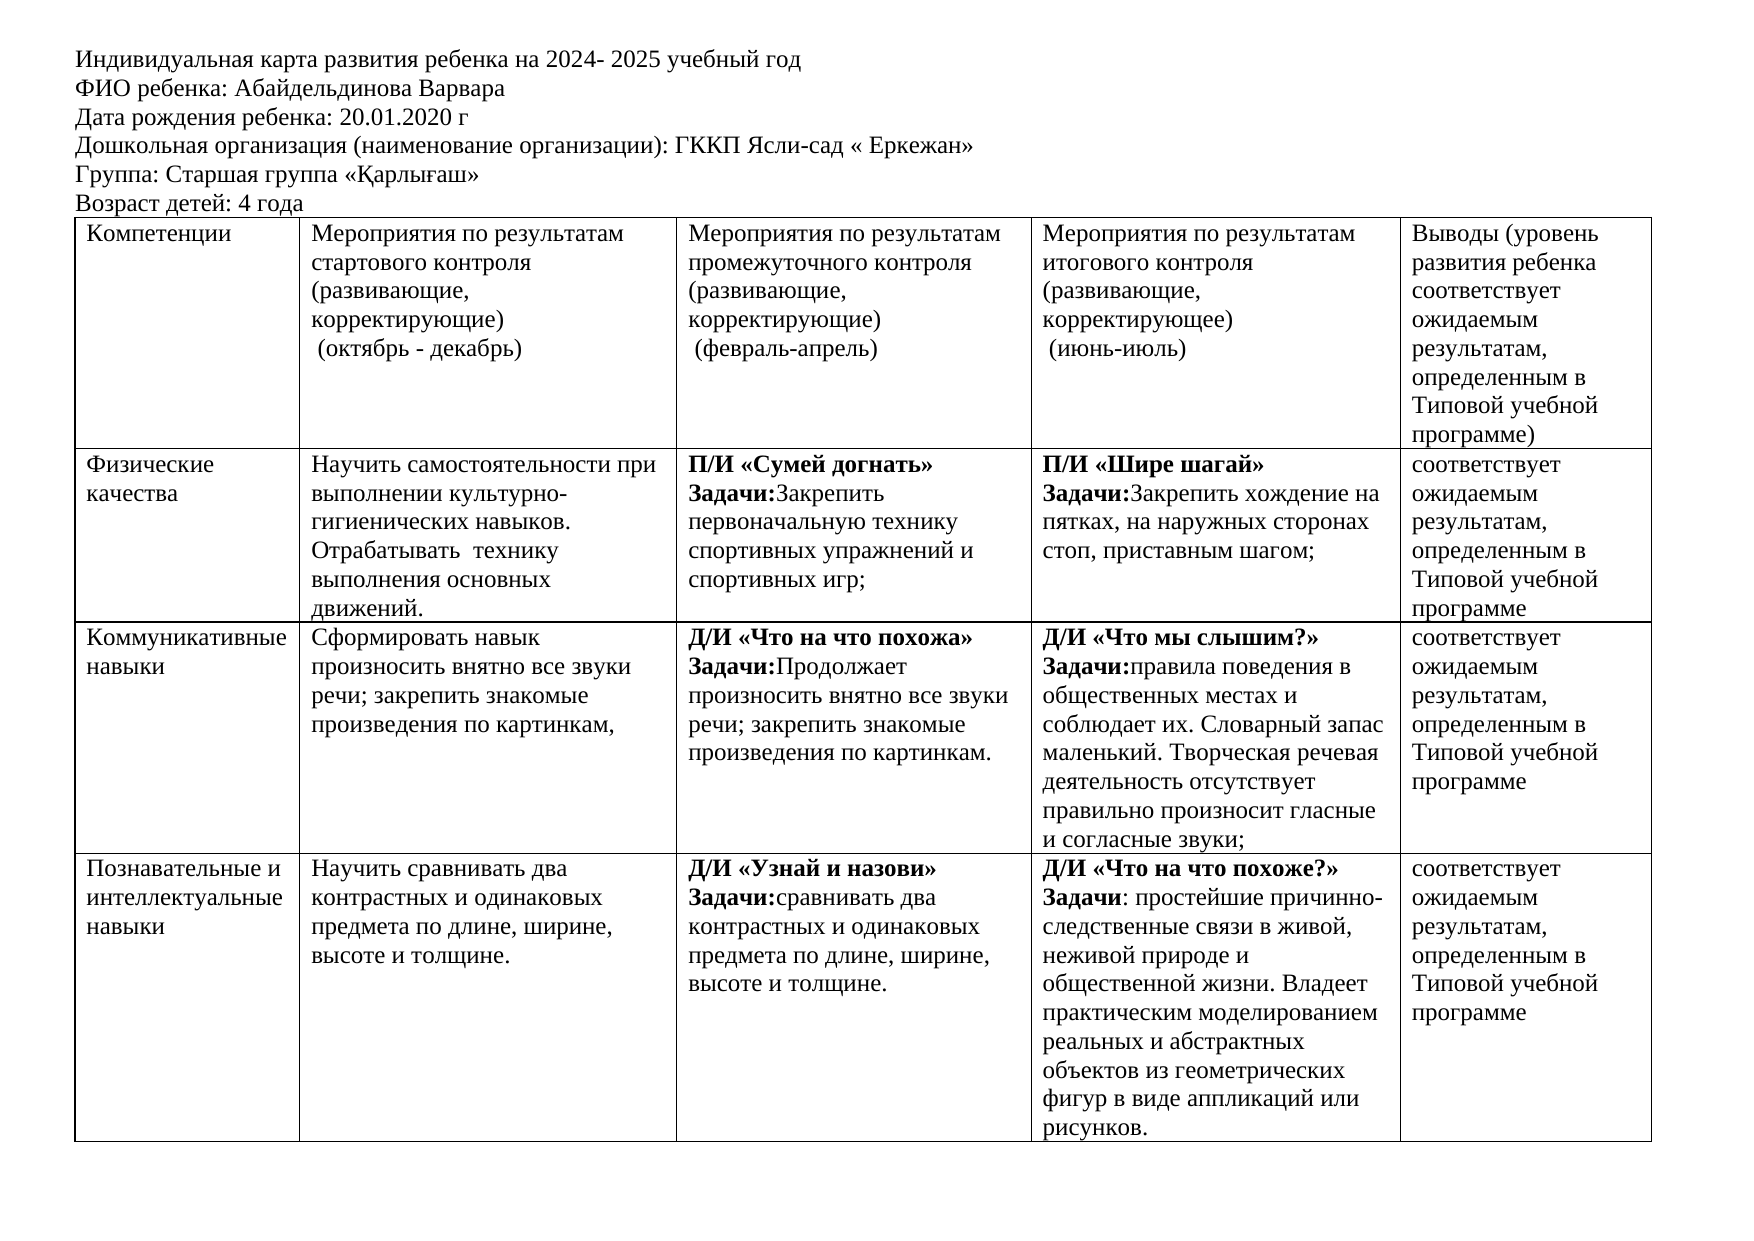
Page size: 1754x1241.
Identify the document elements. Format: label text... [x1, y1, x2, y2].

text ФИО ребенка: Абайдельдинова Варвара [75, 73, 1679, 102]
text Дата рождения ребенка: 20.01.2020 г [75, 102, 1679, 131]
table_cell соответствует ожидаемым результатам, определенным в Типовой учебной программе [1401, 449, 1651, 621]
table_cell соответствует ожидаемым результатам, определенным в Типовой учебной программе [1401, 623, 1651, 852]
table_cell Д/И «Узнай и назови» Задачи:сравнивать два контрастных и одинаковых предмета по длине, ширине, высоте и толщине. [677, 854, 1031, 1141]
table_cell Научить самостоятельности при выполнении культурно-гигиенических навыков. Отрабатывать технику выполнения основных движений. [300, 449, 676, 621]
table_header Компетенции [76, 218, 299, 448]
table_header Мероприятия по результатам стартового контроля (развивающие, корректирующие) (октябрь - декабрь) [300, 218, 676, 448]
text Возраст детей: 4 года [75, 188, 1679, 217]
table_cell Коммуникативные навыки [76, 623, 299, 852]
table_cell П/И «Сумей догнать» Задачи:Закрепить первоначальную технику спортивных упражнений и спортивных игр; [677, 449, 1031, 621]
table_cell Физические качества [76, 449, 299, 621]
table_cell Д/И «Что на что похожа» Задачи:Продолжает произносить внятно все звуки речи; закрепить знакомые произведения по картинкам. [677, 623, 1031, 852]
table_cell Д/И «Что мы слышим?» Задачи:правила поведения в общественных местах и соблюдает их. Словарный запас маленький. Творческая речевая деятельность отсутствует правильно произносит гласные и согласные звуки; [1032, 623, 1400, 852]
table_cell Сформировать навык произносить внятно все звуки речи; закрепить знакомые произведения по картинкам, [300, 623, 676, 852]
text Дошкольная организация (наименование организации): ГККП Ясли-сад « Еркежан» [75, 131, 1679, 159]
table_header Мероприятия по результатам промежуточного контроля (развивающие, корректирующие) (февраль-апрель) [677, 218, 1031, 448]
table_cell Познавательные и интеллектуальные навыки [76, 854, 299, 1141]
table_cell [1401, 854, 1651, 1141]
table_header Выводы (уровень развития ребенка соответствует ожидаемым результатам, определенным в Типовой учебной программе) [1401, 218, 1651, 448]
table_cell Д/И «Что на что похоже?» Задачи: простейшие причинно-следственные связи в живой, неживой природе и общественной жизни. Владеет практическим моделированием реальных и абстрактных объектов из геометрических фигур в виде аппликаций или рисунков. [1032, 854, 1400, 1141]
text Группа: Старшая группа «Қарлығаш» [75, 159, 1679, 188]
text Индивидуальная карта развития ребенка на 2024- 2025 учебный год [75, 44, 1679, 73]
table_cell Научить сравнивать два контрастных и одинаковых предмета по длине, ширине, высоте и толщине. [300, 854, 676, 1141]
table_cell П/И «Шире шагай» Задачи:Закрепить хождение на пятках, на наружных сторонах стоп, приставным шагом; [1032, 449, 1400, 621]
table_header Мероприятия по результатам итогового контроля (развивающие, корректирующее) (июнь-июль) [1032, 218, 1400, 448]
